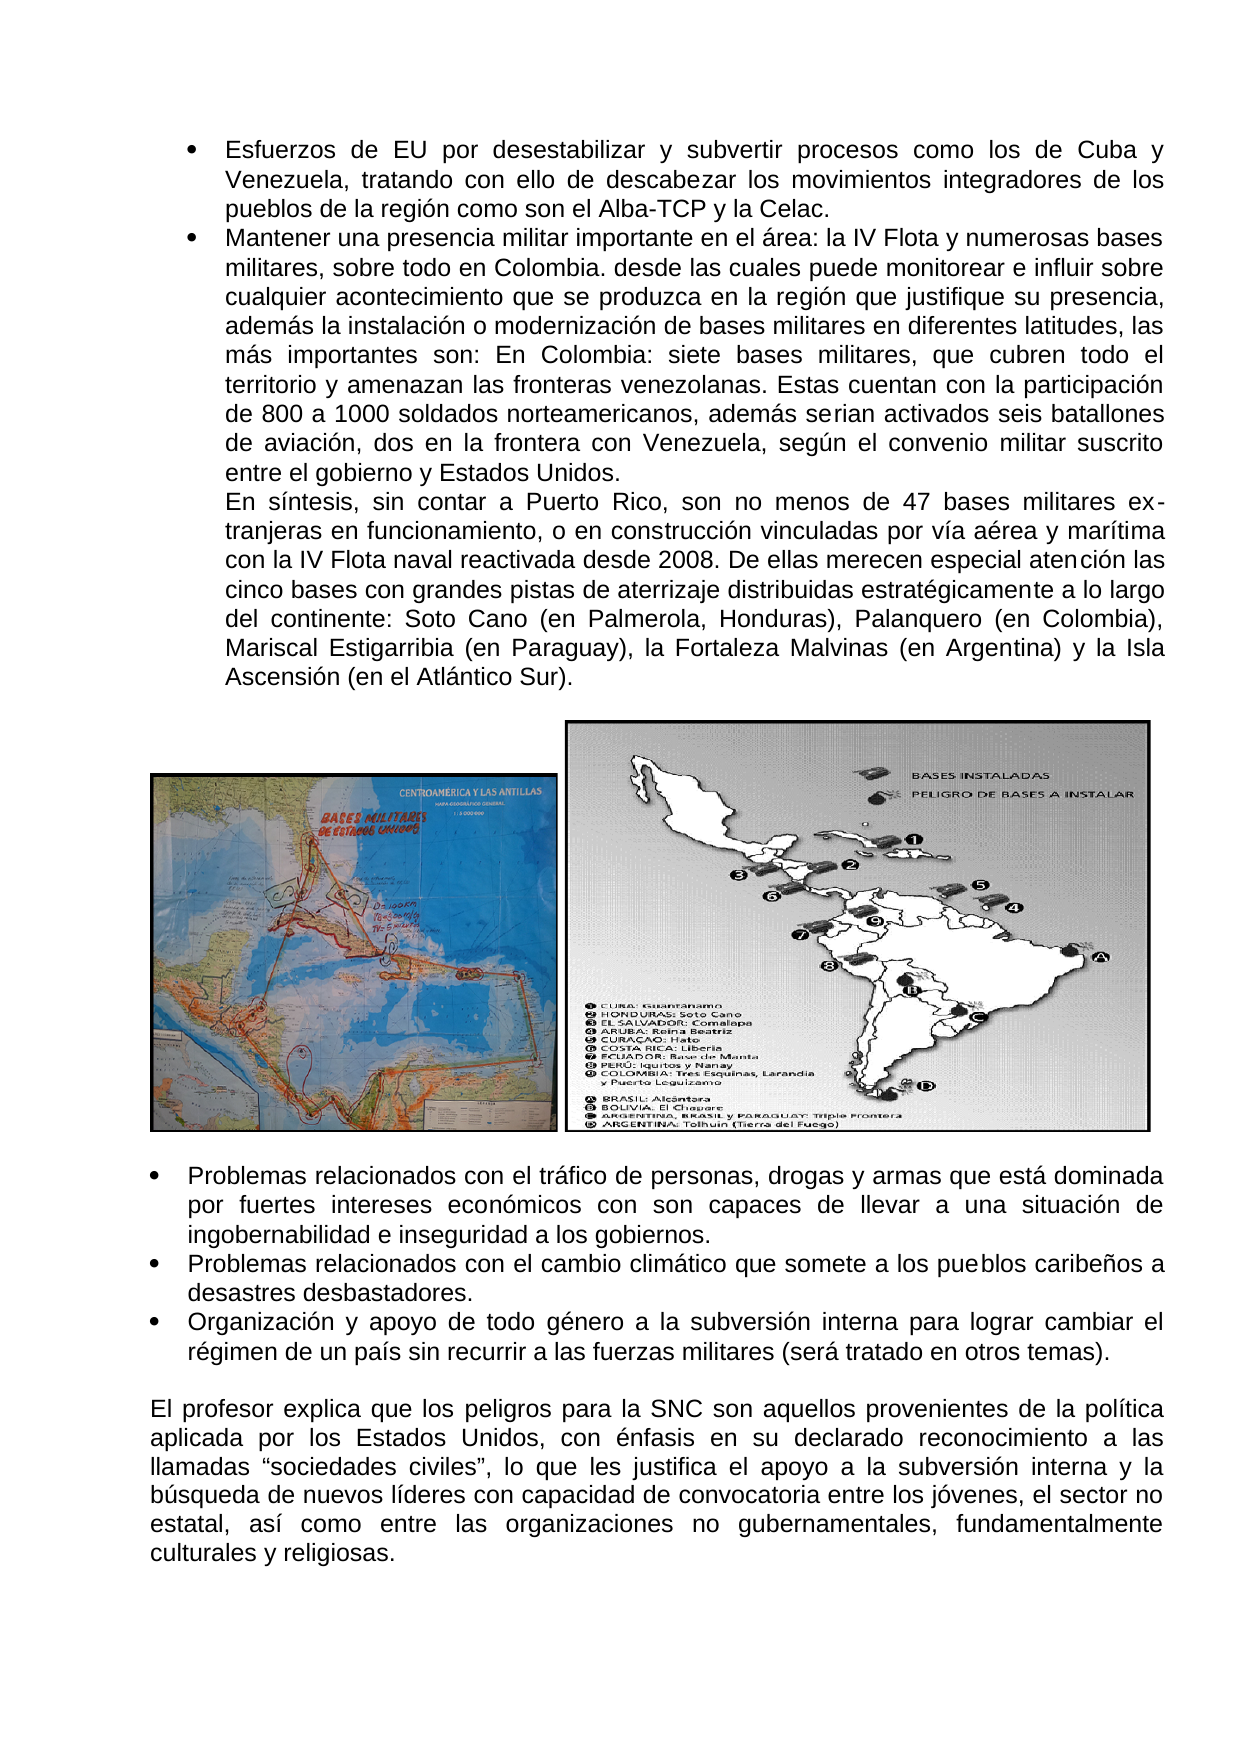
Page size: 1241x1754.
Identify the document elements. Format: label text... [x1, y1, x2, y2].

text También son amenazas de seguridad para la región: [150, 135, 1165, 164]
list Problemas relacionados con el tráfico de personas, drogas y armas que está dominada por fuertes intereses económicos con son capaces de llevar a una situación de ingobernabilidad e inseguridad a los gobiernos. [150, 1190, 1165, 1278]
list Esfuerzos de EU por desestabilizar y subvertir procesos como los de Cuba y Venezuela, tratando con ello de descabezar los movimientos integradores de los pueblos de la región como son el Alba-TCP y la Celac. [187, 164, 1165, 252]
list Organización y apoyo de todo género a la subversión interna para lograr cambiar el régimen de un país sin recurrir a las fuerzas militares (será tratado en otros temas). [150, 1336, 1165, 1395]
text En síntesis, sin contar a Puerto Rico, son no menos de 47 bases militares extranjeras en funcionamiento, o en construcción vinculadas por vía aérea y marítima con la IV Flota naval reactivada desde 2008. De ellas merecen especial atención las cinco bases con grandes pistas de aterrizaje distribuidas estratégicamente a lo largo del continente: Soto Cano (en Palmerola, Honduras), Palanquero (en Colombia), Mariscal Estigarribia (en Paraguay), la Fortaleza Malvinas (en Argentina) y la Isla Ascensión (en el Atlántico Sur). [225, 516, 1165, 720]
list Mantener una presencia militar importante en el área: la IV Flota y numerosas bases militares, sobre todo en Colombia. desde las cuales puede monitorear e influir sobre cualquier acontecimiento que se produzca en la región que justifique su presencia, además la instalación o modernización de bases militares en diferentes latitudes, las más importantes son: En Colombia: siete bases militares, que cubren todo el territorio y amenazan las fronteras venezolanas. Estas cuentan con la participación de 800 a 1000 soldados norteamericanos, además serian activados seis batallones de aviación, dos en la frontera con Venezuela, según el convenio militar suscrito entre el gobierno y Estados Unidos. [187, 252, 1165, 516]
list Problemas relacionados con el cambio climático que somete a los pueblos caribeños a desastres desbastadores. [150, 1278, 1165, 1336]
text El profesor explica que los peligros para la SNC son aquellos provenientes de la política aplicada por los Estados Unidos, con énfasis en su declarado reconocimiento a las llamadas “sociedades civiles”, lo que les justifica el apoyo a la subversión interna y la búsqueda de nuevos líderes con capacidad de convocatoria entre los jóvenes, el sector no estatal, así como entre las organizaciones no gubernamentales, fundamentalmente culturales y religiosas. [150, 1423, 1165, 1596]
